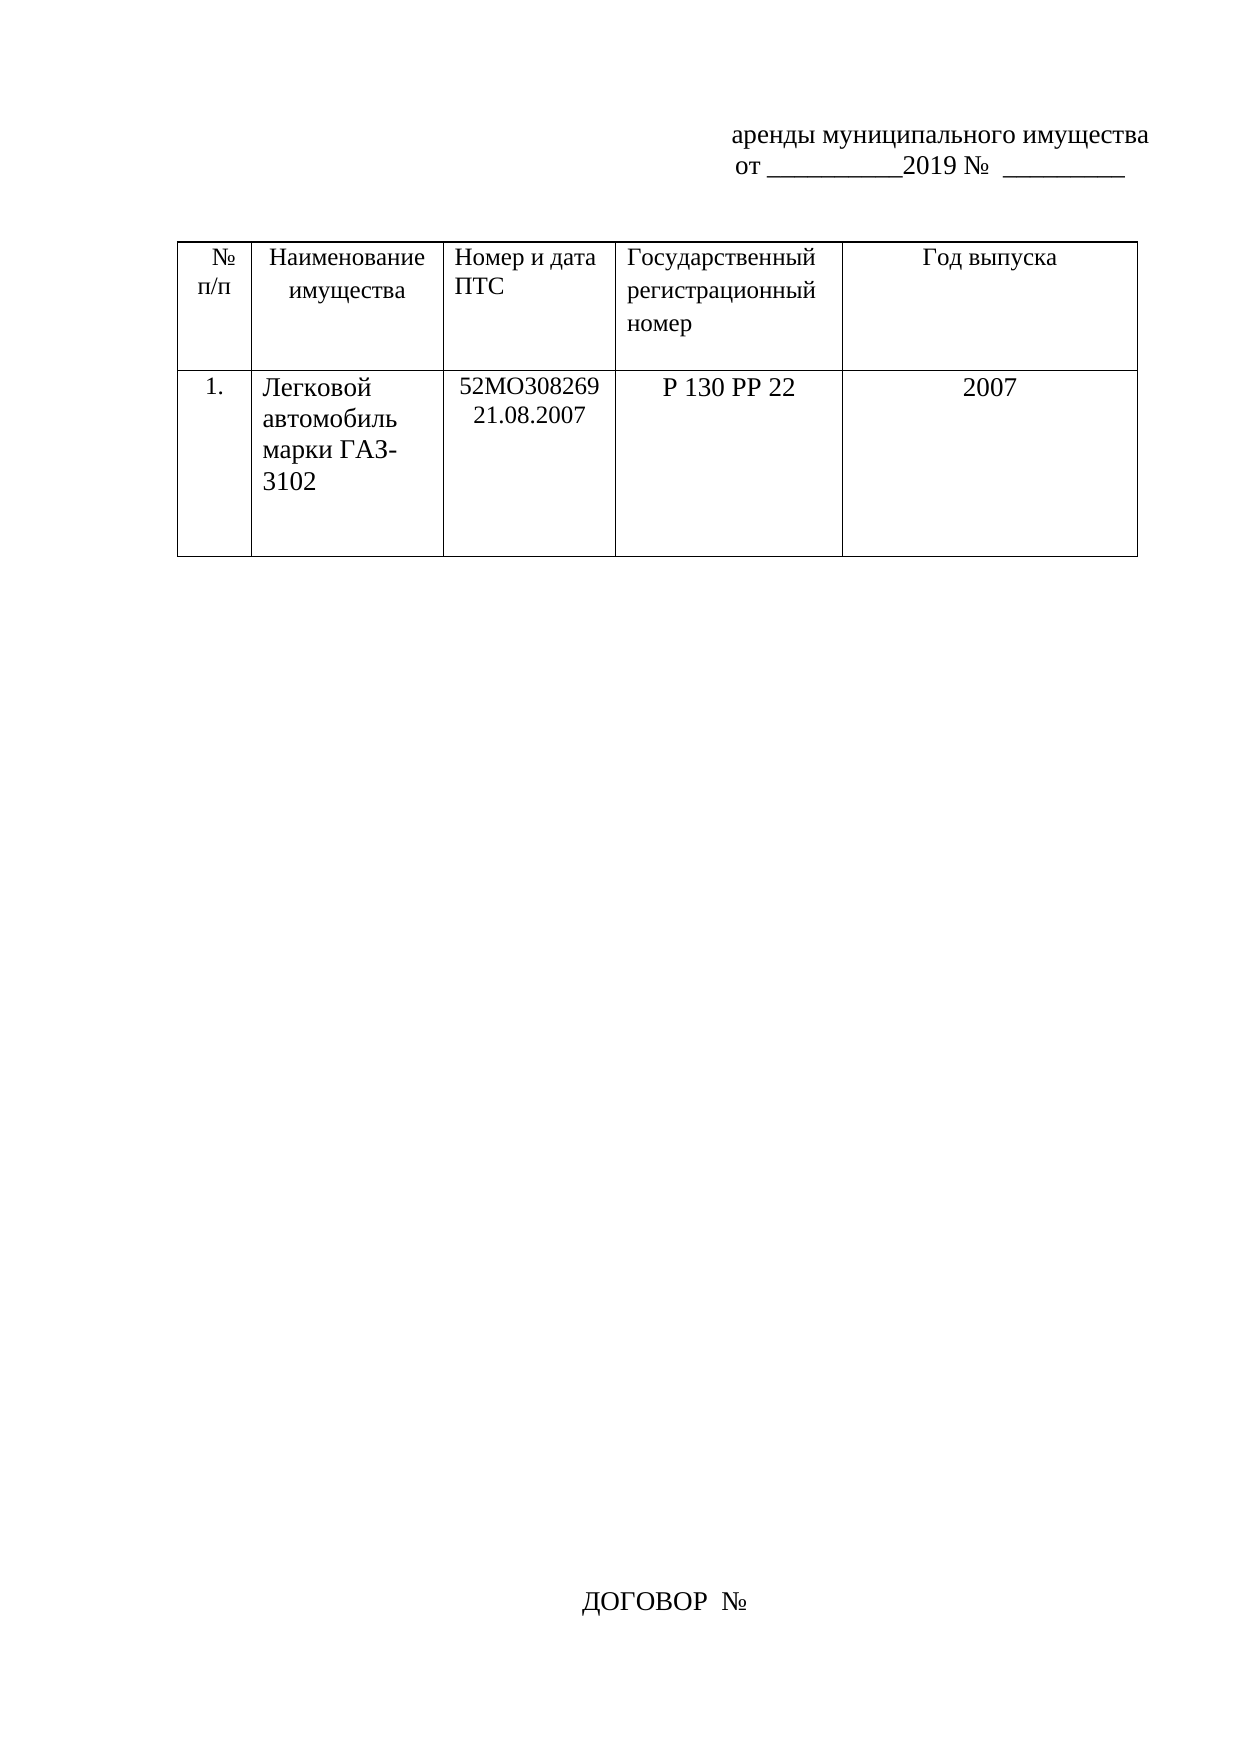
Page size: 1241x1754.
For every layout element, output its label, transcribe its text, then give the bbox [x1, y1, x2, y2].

table_cell 2007 [843, 371, 1137, 556]
table_header Год выпуска [843, 243, 1137, 370]
table_header Номер и дата ПТС [444, 243, 615, 370]
text от __________2019 № _________ [177, 149, 1152, 180]
table_header Наименование имущества [252, 243, 443, 370]
text аренды муниципального имущества [177, 118, 1152, 149]
table_header Государственный регистрационный номер [616, 243, 842, 370]
table_cell Легковой автомобиль марки ГАЗ-3102 [252, 371, 443, 556]
table_cell 1. [178, 371, 251, 556]
text ДОГОВОР № [177, 1585, 1152, 1616]
table_cell Р 130 РР 22 [616, 371, 842, 556]
table_cell 52МО308269 21.08.2007 [444, 371, 615, 556]
table_header № п/п [178, 243, 251, 370]
